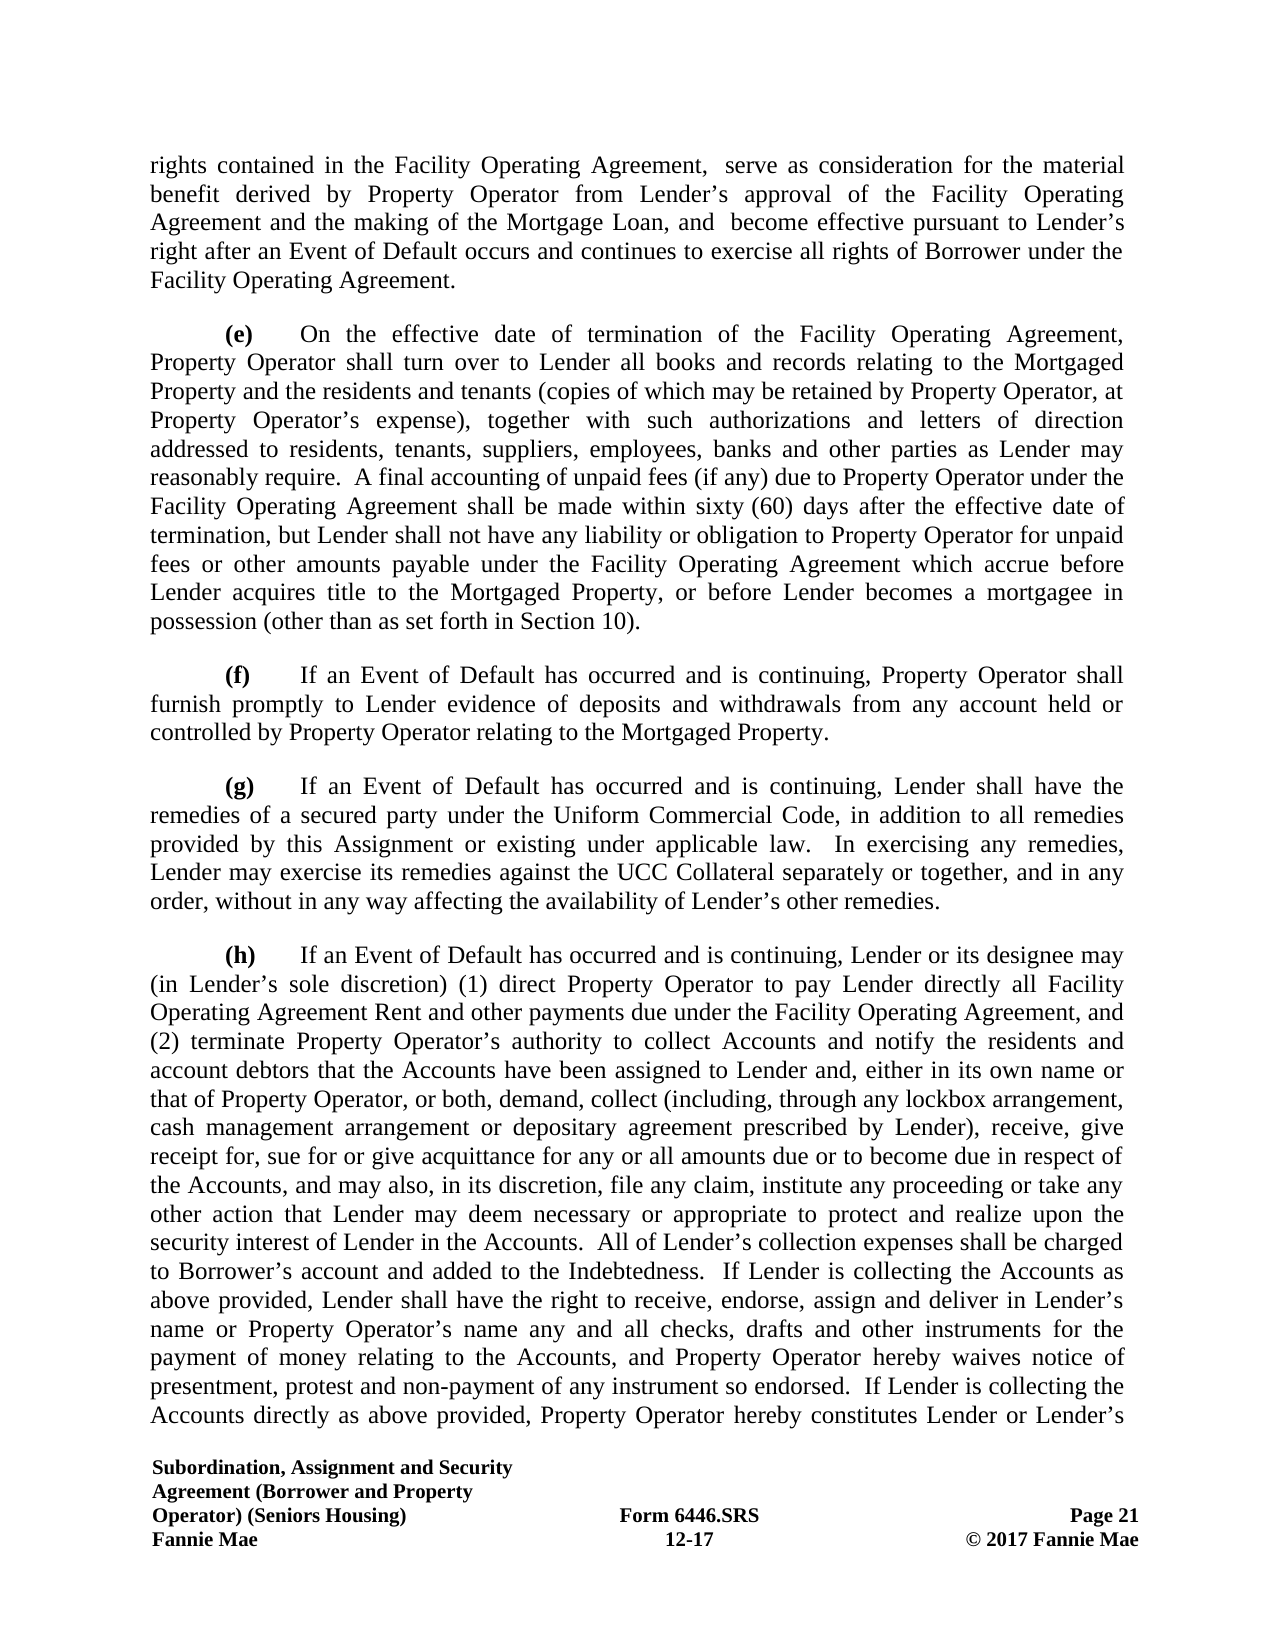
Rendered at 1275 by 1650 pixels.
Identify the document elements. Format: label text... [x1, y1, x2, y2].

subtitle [150, 940, 1125, 1429]
subtitle On the effective date of termination of the Facility Operating Agreement, Property Operator shall turn over to Lender all books and records relating to the Mortgaged Property and the residents and tenants (copies of which may be retained by Property Operator, at Property Operator’s expense), together with such authorizations and letters of direction addressed to residents, tenants, suppliers, employees, banks and other parties as Lender may reasonably require. A final accounting of unpaid fees (if any) due to Property Operator under the Facility Operating Agreement shall be made within sixty (60) days after the effective date of termination, but Lender shall not have any liability or obligation to Property Operator for unpaid fees or other amounts payable under the Facility Operating Agreement which accrue before Lender acquires title to the Mortgaged Property, or before Lender becomes a mortgagee in possession (other than as set forth in Section 10). [150, 319, 1125, 635]
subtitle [150, 150, 1125, 294]
subtitle If an Event of Default has occurred and is continuing, Lender shall have the remedies of a secured party under the Uniform Commercial Code, in addition to all remedies provided by this Assignment or existing under applicable law. In exercising any remedies, Lender may exercise its remedies against the UCC Collateral separately or together, and in any order, without in any way affecting the availability of Lender’s other remedies. [150, 771, 1125, 915]
subtitle If an Event of Default has occurred and is continuing, Property Operator shall furnish promptly to Lender evidence of deposits and withdrawals from any account held or controlled by Property Operator relating to the Mortgaged Property. [150, 660, 1125, 746]
